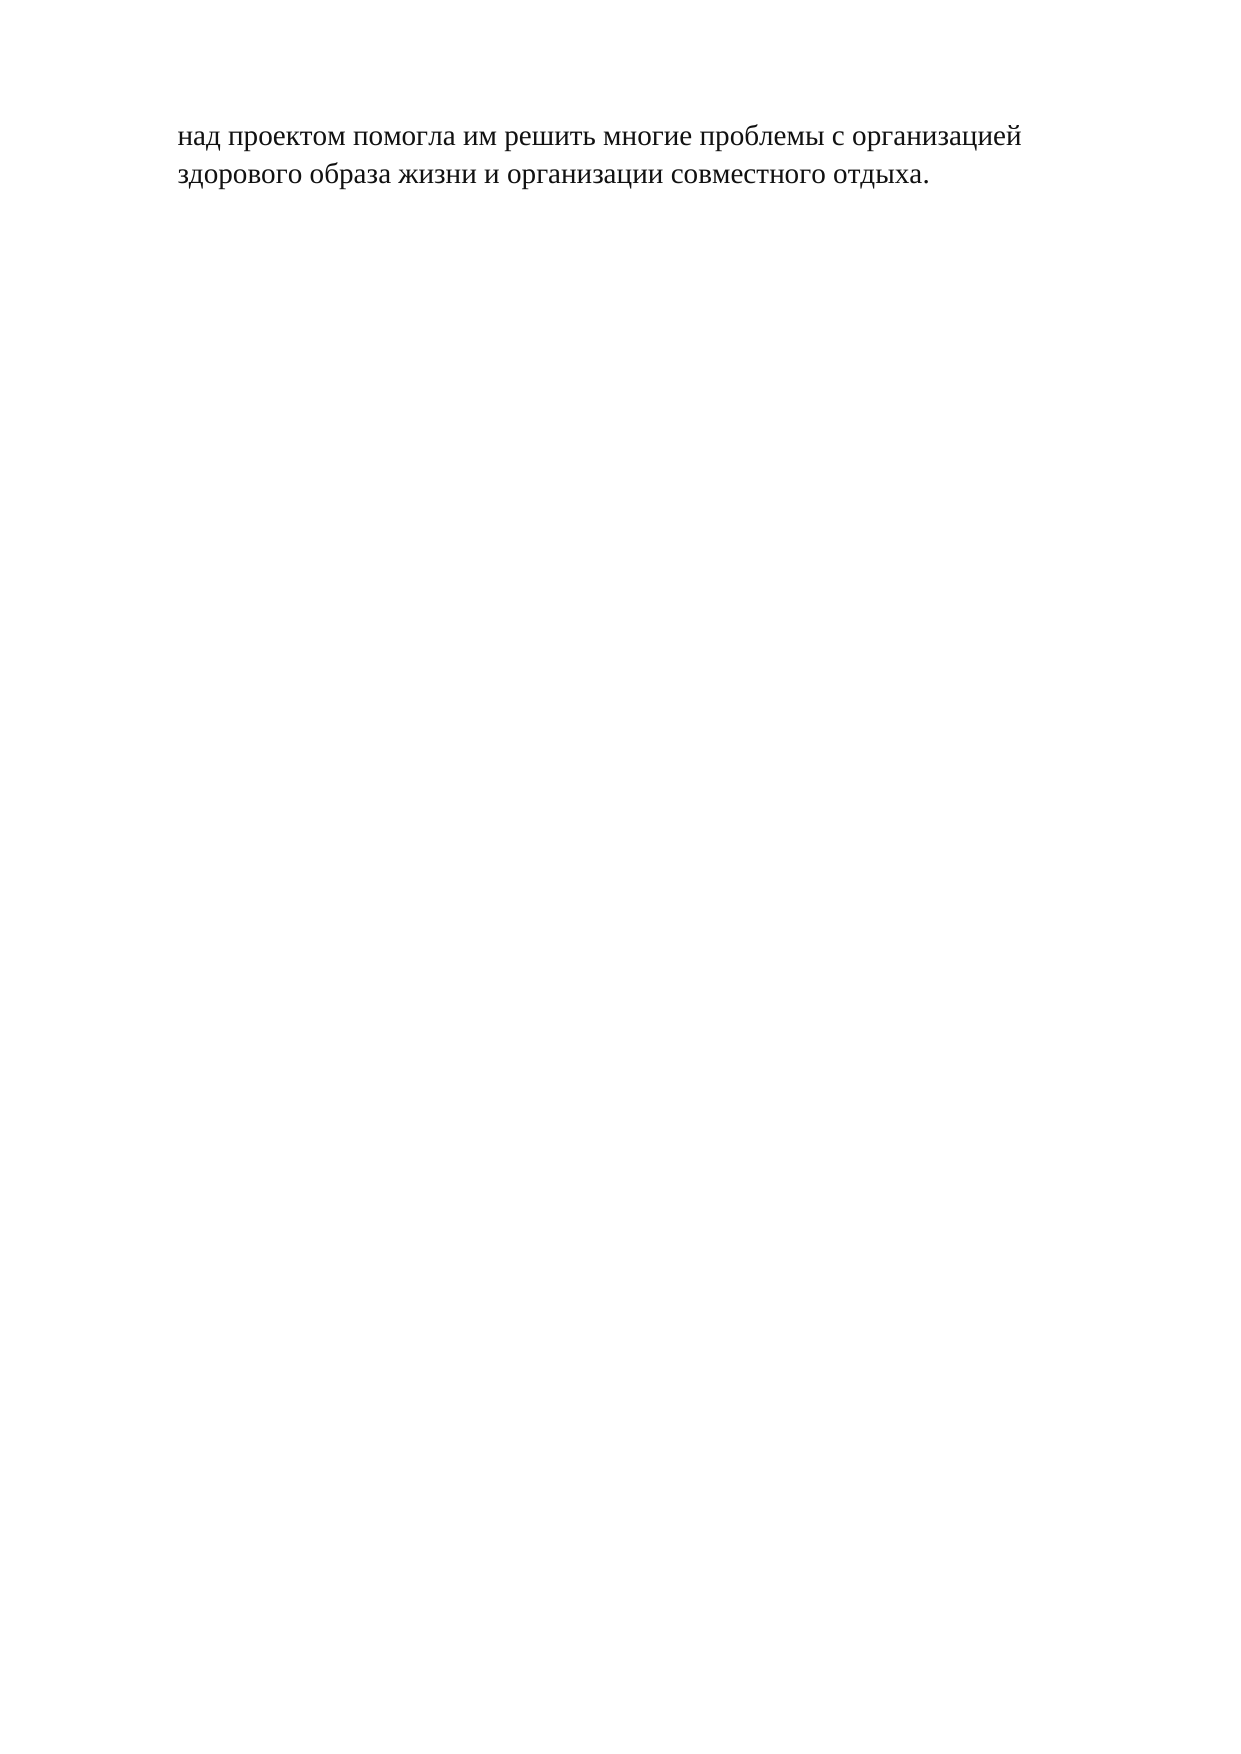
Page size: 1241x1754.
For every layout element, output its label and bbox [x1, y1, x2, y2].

text [177, 118, 1152, 190]
